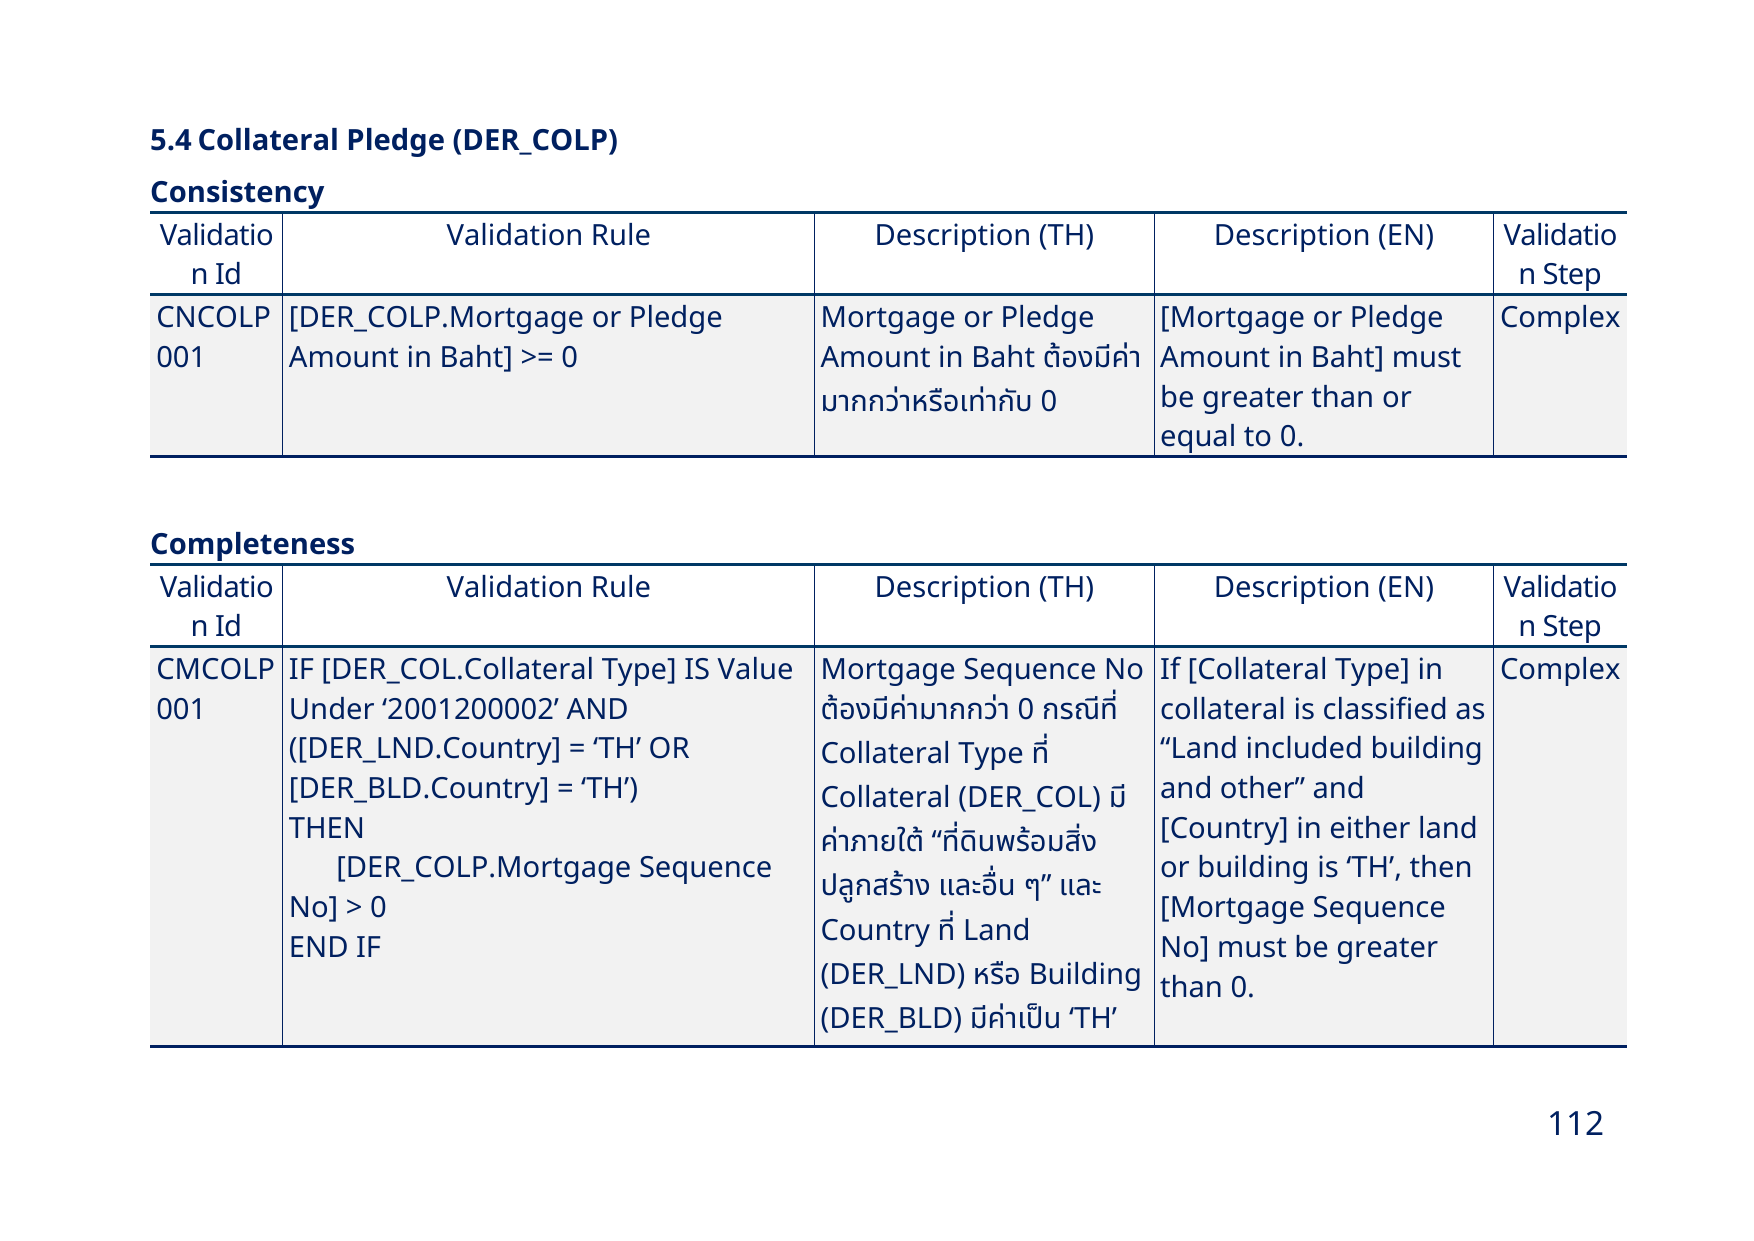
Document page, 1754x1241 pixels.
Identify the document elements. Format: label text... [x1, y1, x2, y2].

table_header Validation Rule [283, 566, 814, 645]
table_cell Mortgage or Pledge Amount in Baht ต้องมีค่ามากกว่าหรือเท่ากับ 0 [815, 296, 1154, 455]
table_cell Complex [1494, 648, 1627, 1045]
subtitle Collateral Pledge (DER_COLP) [150, 119, 1604, 159]
table_cell Mortgage Sequence No ต้องมีค่ามากกว่า 0 กรณีที่ Collateral Type ที่ Collateral (DER_COL) มีค่าภายใต้ “ที่ดินพร้อมสิ่งปลูกสร้าง และอื่น ๆ” และ Country ที่ Land (DER_LND) หรือ Building (DER_BLD) มีค่าเป็น ‘TH’ [815, 648, 1154, 1045]
table_cell [DER_COLP.Mortgage or Pledge Amount in Baht] >= 0 [283, 296, 814, 455]
table_header Description (EN) [1155, 566, 1493, 645]
table_cell [Mortgage or Pledge Amount in Baht] must be greater than or equal to 0. [1155, 296, 1493, 455]
table_cell If [Collateral Type] in collateral is classified as “Land included building and other” and [Country] in either land or building is ‘TH’, then [Mortgage Sequence No] must be greater than 0. [1155, 648, 1493, 1045]
table_header Validation Id [150, 214, 282, 293]
table_cell IF [DER_COL.Collateral Type] IS Value Under ‘2001200002’ AND ([DER_LND.Country] = ‘TH’ OR [DER_BLD.Country] = ‘TH’) THEN [DER_COLP.Mortgage Sequence No] > 0 END IF [283, 648, 814, 1045]
table_cell CNCOLP001 [150, 296, 282, 455]
text Consistency [150, 171, 1604, 211]
table_cell CMCOLP001 [150, 648, 282, 1045]
table_cell Complex [1494, 296, 1627, 455]
table_header Validation Step [1494, 566, 1627, 645]
table_header Description (TH) [815, 214, 1154, 293]
table_header Validation Step [1494, 214, 1627, 293]
table_header Validation Id [150, 566, 282, 645]
table_header Description (TH) [815, 566, 1154, 645]
table_header Validation Rule [283, 214, 814, 293]
text Completeness [150, 523, 1604, 563]
table_header Description (EN) [1155, 214, 1493, 293]
